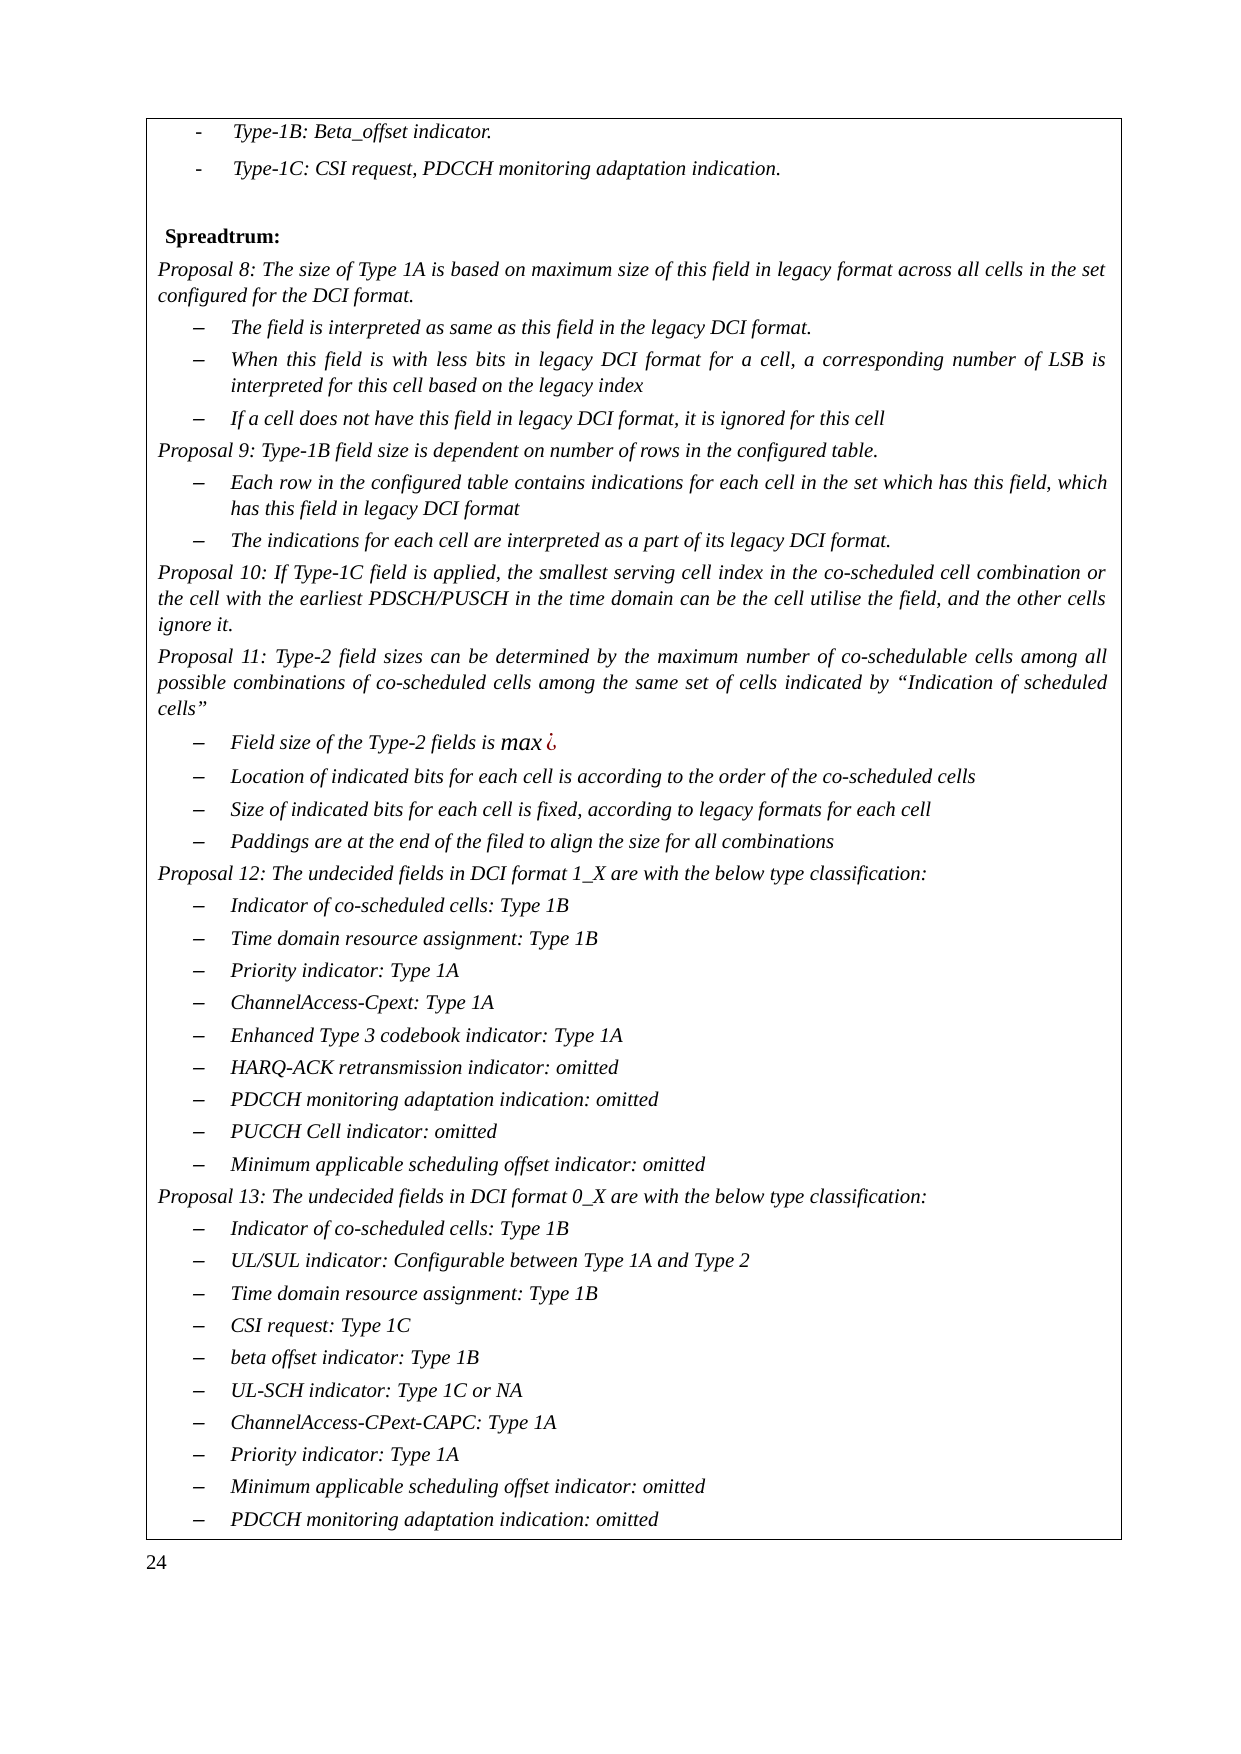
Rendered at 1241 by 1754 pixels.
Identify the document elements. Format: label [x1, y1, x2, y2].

table_header [147, 119, 1121, 1539]
